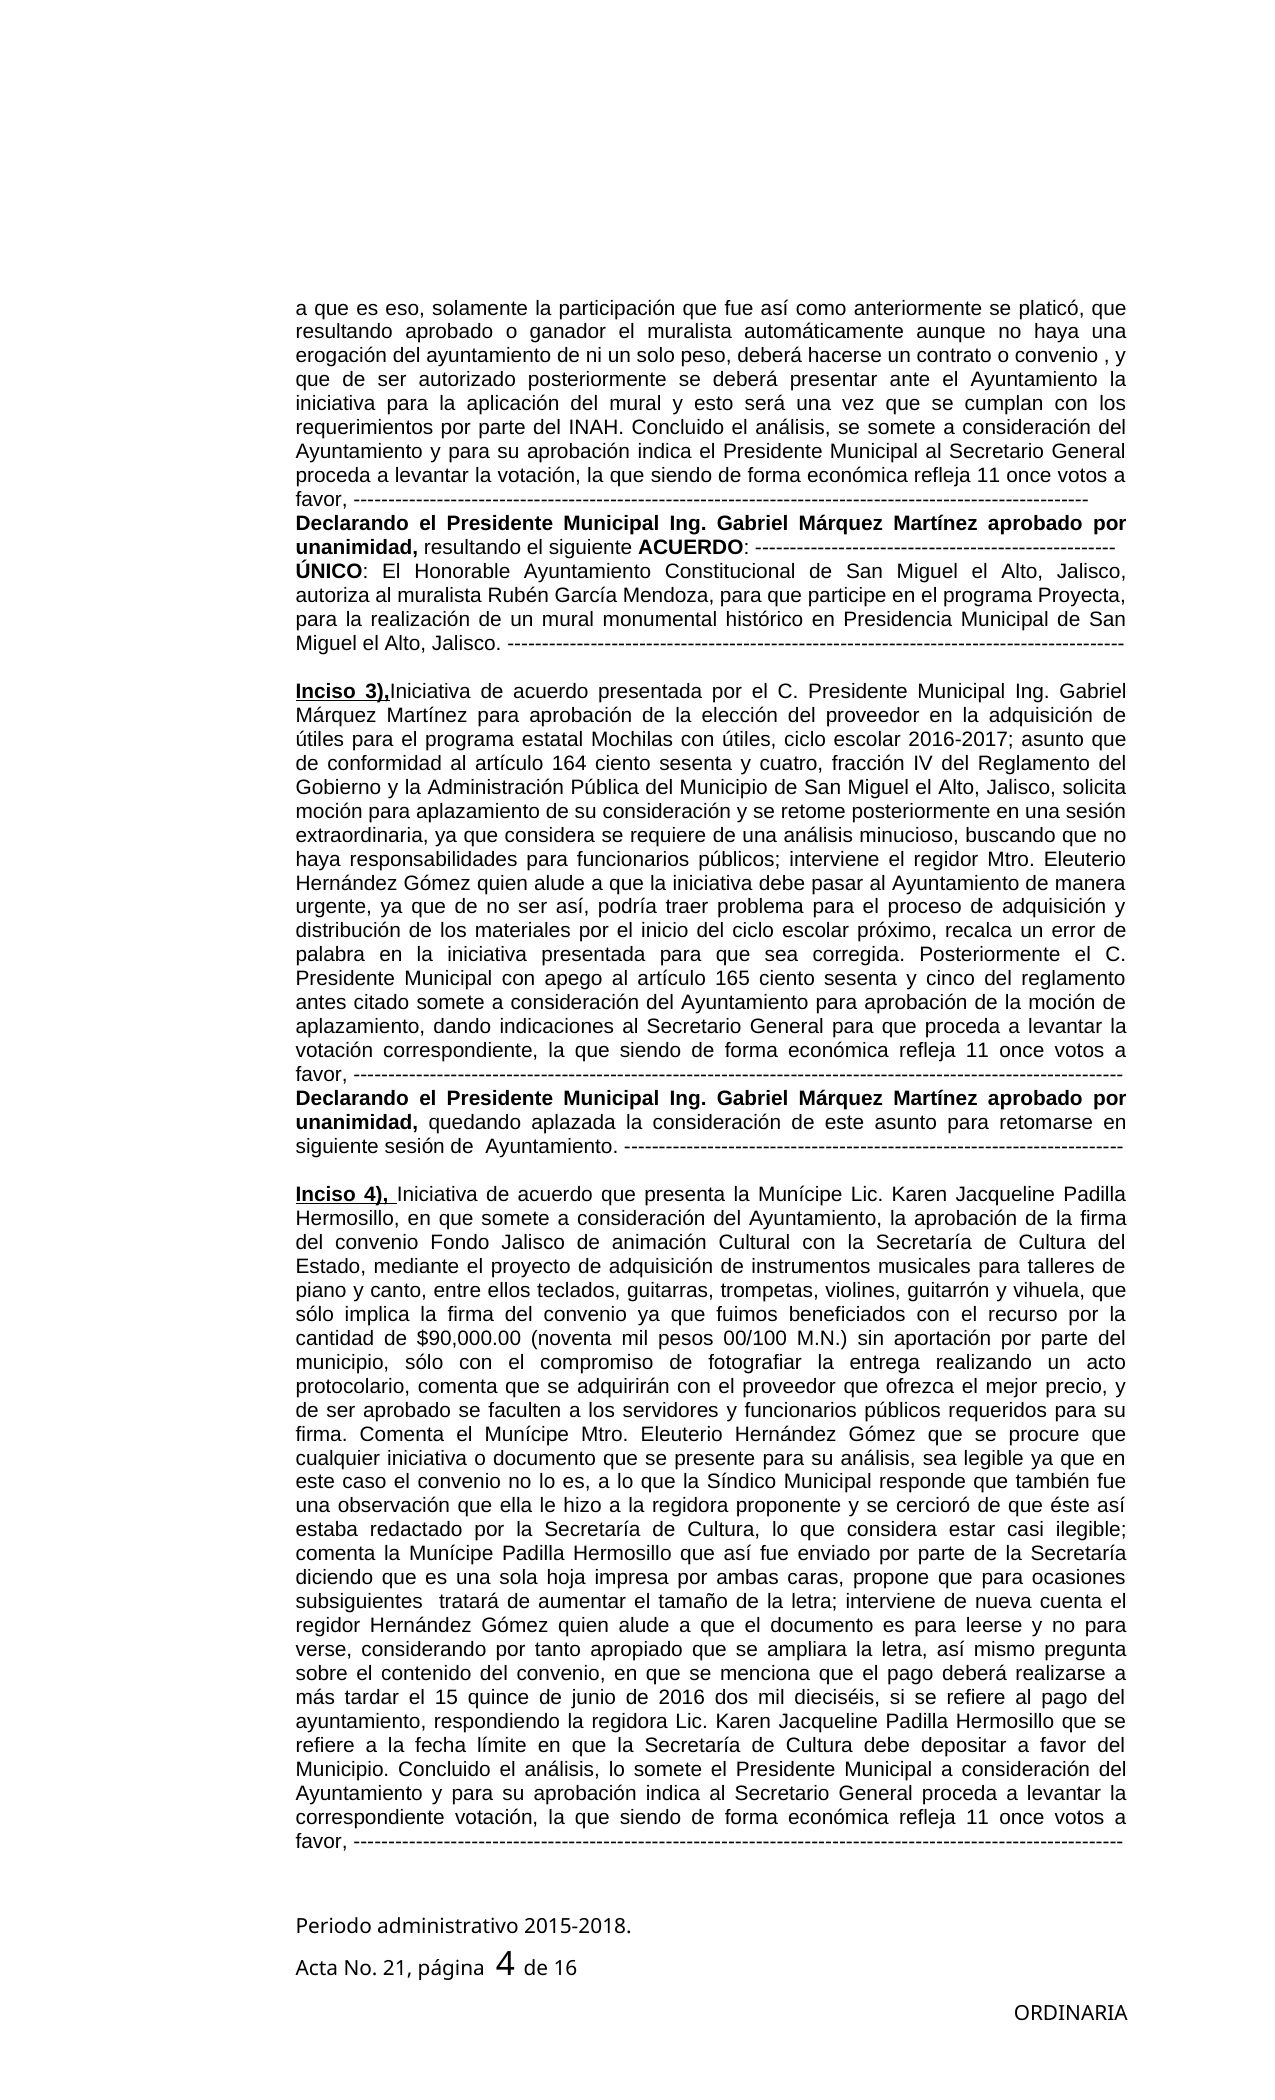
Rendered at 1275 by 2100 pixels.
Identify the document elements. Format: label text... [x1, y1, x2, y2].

text Declarando el Presidente Municipal Ing. Gabriel Márquez Martínez aprobado por unanimidad, quedando aplazada la consideración de este asunto para retomarse en siguiente sesión de Ayuntamiento. ------------------------------------------------------------------------ [295, 1086, 1127, 1158]
text ÚNICO: El Honorable Ayuntamiento Constitucional de San Miguel el Alto, Jalisco, autoriza al muralista Rubén García Mendoza, para que participe en el programa Proyecta, para la realización de un mural monumental histórico en Presidencia Municipal de San Miguel el Alto, Jalisco. ----------------------------------------------------------------------------------------- [295, 559, 1127, 655]
text Inciso 4), Iniciativa de acuerdo que presenta la Munícipe Lic. Karen Jacqueline Padilla Hermosillo, en que somete a consideración del Ayuntamiento, la aprobación de la firma del convenio Fondo Jalisco de animación Cultural con la Secretaría de Cultura del Estado, mediante el proyecto de adquisición de instrumentos musicales para talleres de piano y canto, entre ellos teclados, guitarras, trompetas, violines, guitarrón y vihuela, que sólo implica la firma del convenio ya que fuimos beneficiados con el recurso por la cantidad de $90,000.00 (noventa mil pesos 00/100 M.N.) sin aportación por parte del municipio, sólo con el compromiso de fotografiar la entrega realizando un acto protocolario, comenta que se adquirirán con el proveedor que ofrezca el mejor precio, y de ser aprobado se faculten a los servidores y funcionarios públicos requeridos para su firma. Comenta el Munícipe Mtro. Eleuterio Hernández Gómez que se procure que cualquier iniciativa o documento que se presente para su análisis, sea legible ya que en este caso el convenio no lo es, a lo que la Síndico Municipal responde que también fue una observación que ella le hizo a la regidora proponente y se cercioró de que éste así estaba redactado por la Secretaría de Cultura, lo que considera estar casi ilegible; comenta la Munícipe Padilla Hermosillo que así fue enviado por parte de la Secretaría diciendo que es una sola hoja impresa por ambas caras, propone que para ocasiones subsiguientes tratará de aumentar el tamaño de la letra; interviene de nueva cuenta el regidor Hernández Gómez quien alude a que el documento es para leerse y no para verse, considerando por tanto apropiado que se ampliara la letra, así mismo pregunta sobre el contenido del convenio, en que se menciona que el pago deberá realizarse a más tardar el 15 quince de junio de 2016 dos mil dieciséis, si se refiere al pago del ayuntamiento, respondiendo la regidora Lic. Karen Jacqueline Padilla Hermosillo que se refiere a la fecha límite en que la Secretaría de Cultura debe depositar a favor del Municipio. Concluido el análisis, lo somete el Presidente Municipal a consideración del Ayuntamiento y para su aprobación indica al Secretario General proceda a levantar la correspondiente votación, la que siendo de forma económica refleja 11 once votos a favor, --------------------------------------------------------------------------------------------------------------- [295, 1182, 1127, 1853]
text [295, 295, 1127, 511]
text Inciso 3),Iniciativa de acuerdo presentada por el C. Presidente Municipal Ing. Gabriel Márquez Martínez para aprobación de la elección del proveedor en la adquisición de útiles para el programa estatal Mochilas con útiles, ciclo escolar 2016-2017; asunto que de conformidad al artículo 164 ciento sesenta y cuatro, fracción IV del Reglamento del Gobierno y la Administración Pública del Municipio de San Miguel el Alto, Jalisco, solicita moción para aplazamiento de su consideración y se retome posteriormente en una sesión extraordinaria, ya que considera se requiere de una análisis minucioso, buscando que no haya responsabilidades para funcionarios públicos; interviene el regidor Mtro. Eleuterio Hernández Gómez quien alude a que la iniciativa debe pasar al Ayuntamiento de manera urgente, ya que de no ser así, podría traer problema para el proceso de adquisición y distribución de los materiales por el inicio del ciclo escolar próximo, recalca un error de palabra en la iniciativa presentada para que sea corregida. Posteriormente el C. Presidente Municipal con apego al artículo 165 ciento sesenta y cinco del reglamento antes citado somete a consideración del Ayuntamiento para aprobación de la moción de aplazamiento, dando indicaciones al Secretario General para que proceda a levantar la votación correspondiente, la que siendo de forma económica refleja 11 once votos a favor, --------------------------------------------------------------------------------------------------------------- [295, 679, 1127, 1086]
text Declarando el Presidente Municipal Ing. Gabriel Márquez Martínez aprobado por unanimidad, resultando el siguiente ACUERDO: ---------------------------------------------------- [295, 511, 1127, 559]
